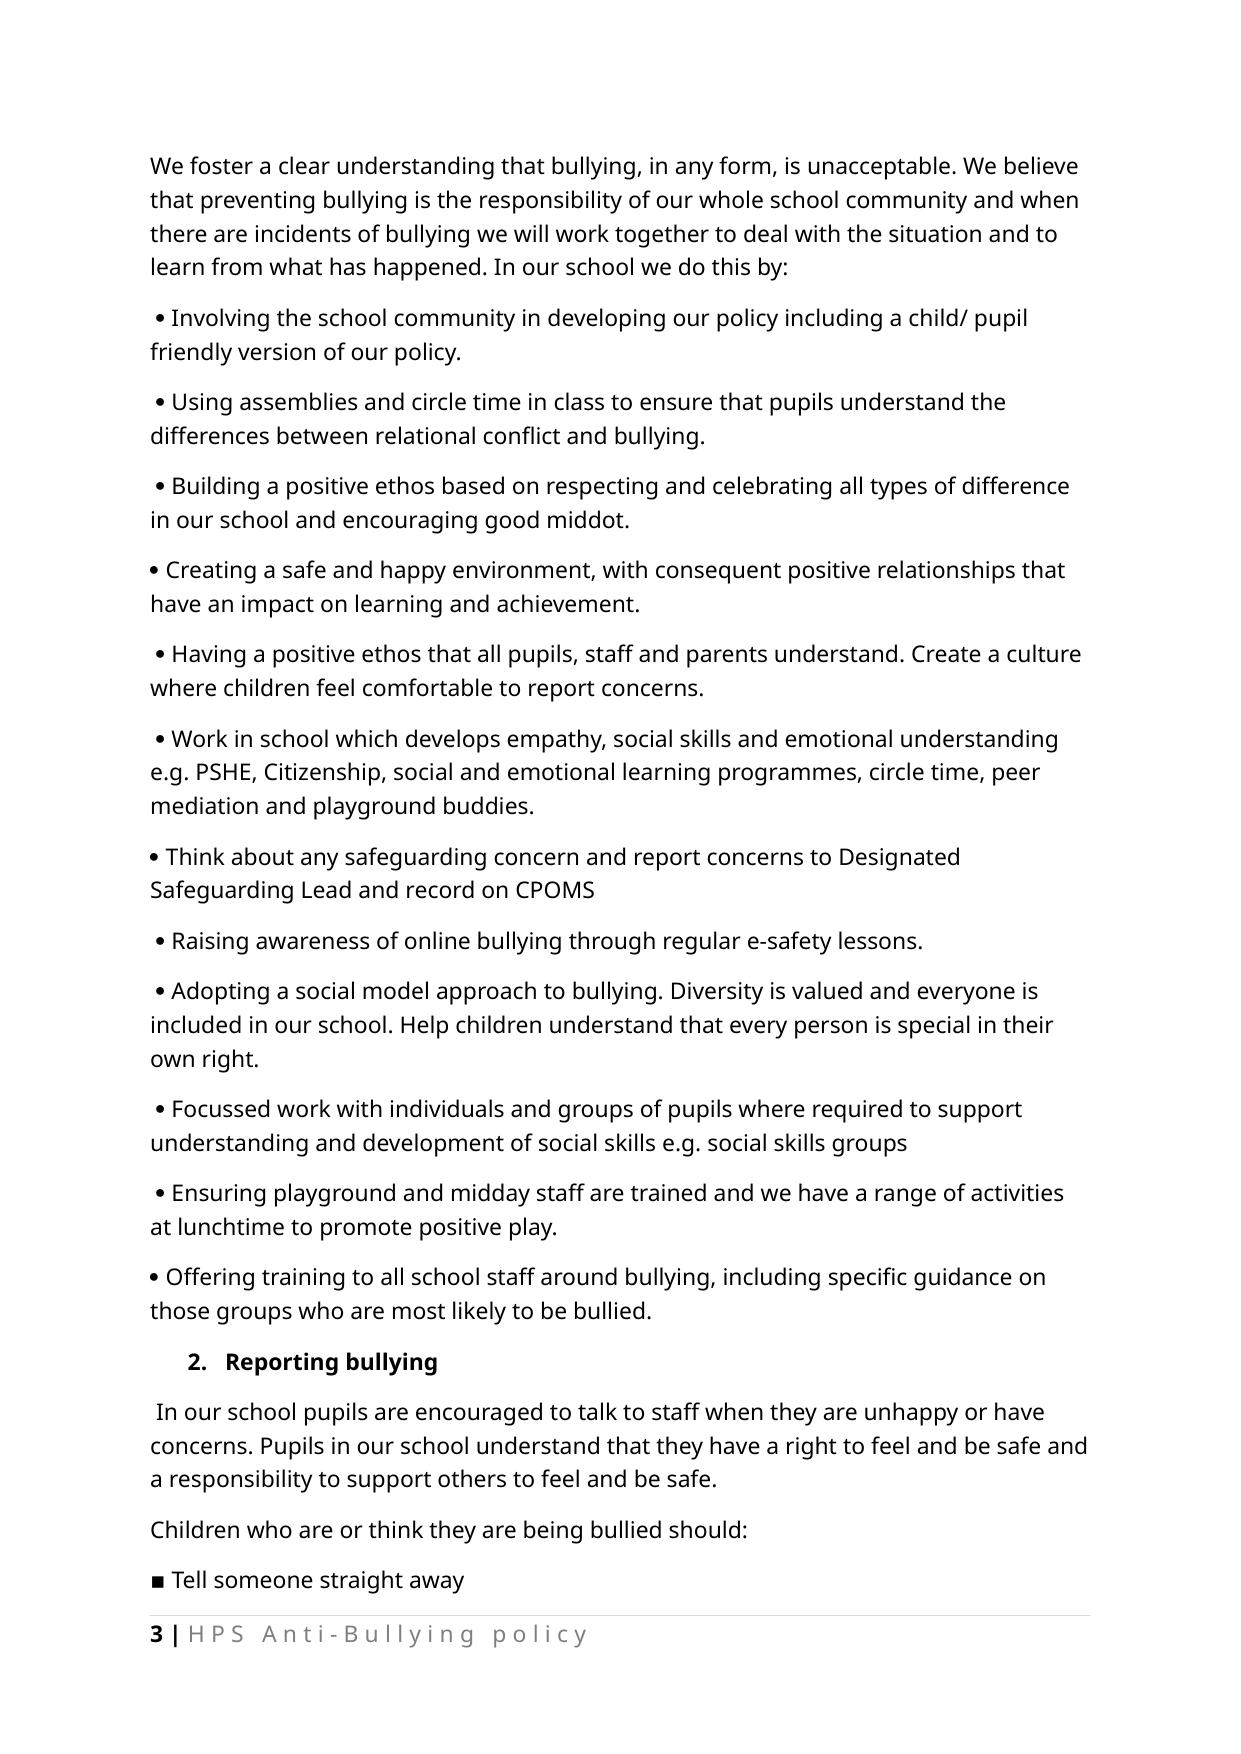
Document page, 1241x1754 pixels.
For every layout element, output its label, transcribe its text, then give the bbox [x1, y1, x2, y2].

text Work in school which develops empathy, social skills and emotional understanding e.g. PSHE, Citizenship, social and emotional learning programmes, circle time, peer mediation and playground buddies. [150, 722, 1090, 821]
text Adopting a social model approach to bullying. Diversity is valued and everyone is included in our school. Help children understand that every person is special in their own right. [150, 975, 1090, 1074]
text In our school pupils are encouraged to talk to staff when they are unhappy or have concerns. Pupils in our school understand that they have a right to feel and be safe and a responsibility to support others to feel and be safe. [150, 1396, 1090, 1494]
text Think about any safeguarding concern and report concerns to Designated Safeguarding Lead and record on CPOMS [150, 840, 1090, 905]
text Children who are or think they are being bullied should: [150, 1514, 1090, 1545]
text ▪ Tell someone straight away [150, 1564, 1090, 1595]
text Building a positive ethos based on respecting and celebrating all types of difference in our school and encouraging good middot. [150, 470, 1090, 535]
text We foster a clear understanding that bullying, in any form, is unacceptable. We believe that preventing bullying is the responsibility of our whole school community and when there are incidents of bullying we will work together to deal with the situation and to learn from what has happened. In our school we do this by: [150, 150, 1090, 282]
text Offering training to all school staff around bullying, including specific guidance on those groups who are most likely to be bullied. [150, 1261, 1090, 1326]
text Raising awareness of online bullying through regular e-safety lessons. [150, 924, 1090, 956]
text Involving the school community in developing our policy including a child/ pupil friendly version of our policy. [150, 302, 1090, 367]
list Reporting bullying [187, 1345, 1090, 1377]
text Ensuring playground and midday staff are trained and we have a range of activities at lunchtime to promote positive play. [150, 1177, 1090, 1242]
text Focussed work with individuals and groups of pupils where required to support understanding and development of social skills e.g. social skills groups [150, 1093, 1090, 1158]
text Using assemblies and circle time in class to ensure that pupils understand the differences between relational conflict and bullying. [150, 386, 1090, 451]
text Creating a safe and happy environment, with consequent positive relationships that have an impact on learning and achievement. [150, 554, 1090, 619]
text Having a positive ethos that all pupils, staff and parents understand. Create a culture where children feel comfortable to report concerns. [150, 638, 1090, 703]
